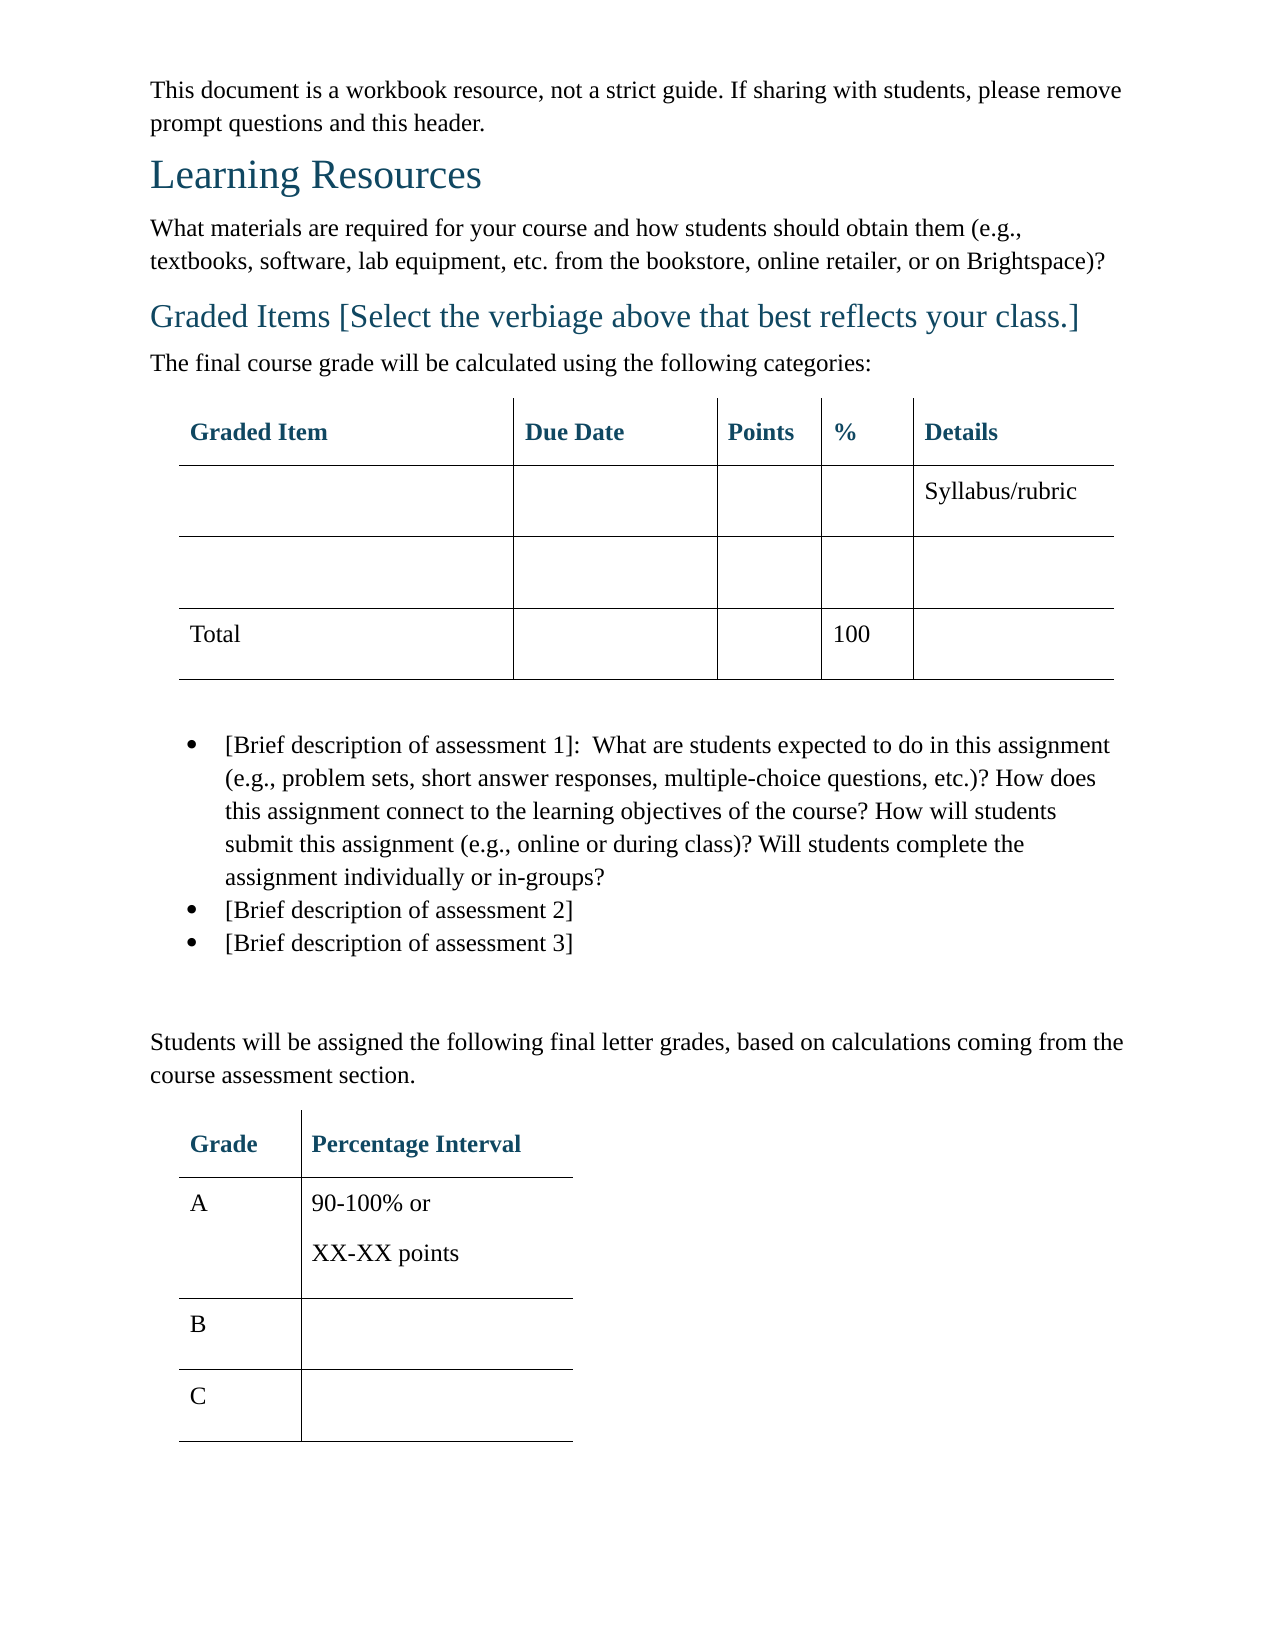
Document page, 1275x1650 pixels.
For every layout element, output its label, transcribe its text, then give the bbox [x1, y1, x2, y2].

table_cell Syllabus/rubric [914, 466, 1114, 536]
table_cell [179, 466, 513, 536]
table_cell [514, 537, 717, 608]
table_header Points [718, 398, 821, 464]
text Students will be assigned the following final letter grades, based on calculations coming from the course assessment section. [150, 1027, 1125, 1089]
table_cell [302, 1299, 573, 1369]
table_cell [302, 1370, 573, 1441]
text The final course grade will be calculated using the following categories: [150, 348, 1125, 377]
table_cell 100 [822, 609, 913, 679]
subtitle Graded Items [Select the verbiage above that best reflects your class.] [150, 296, 1125, 334]
table_cell [822, 537, 913, 608]
list [Brief description of assessment 2] [187, 895, 1125, 924]
table_header Due Date [514, 398, 717, 464]
table_cell [514, 609, 717, 679]
table_cell [914, 609, 1114, 679]
table_header % [822, 398, 913, 464]
table_cell [718, 466, 821, 536]
subtitle Learning Resources [150, 150, 1125, 198]
table_cell [718, 537, 821, 608]
table_header Grade [179, 1110, 301, 1177]
table_header Details [914, 398, 1114, 464]
table_cell [718, 609, 821, 679]
list [Brief description of assessment 3] [187, 928, 1125, 957]
table_cell [914, 537, 1114, 608]
table_cell C [179, 1370, 301, 1441]
text What materials are required for your course and how students should obtain them (e.g., textbooks, software, lab equipment, etc. from the bookstore, online retailer, or on Brightspace)? [150, 213, 1125, 275]
table_cell 90-100% or XX-XX points [302, 1178, 573, 1298]
table_cell B [179, 1299, 301, 1369]
table_header Graded Item [179, 398, 513, 464]
table_cell Total [179, 609, 513, 679]
table_header Percentage Interval [302, 1110, 573, 1177]
table_cell [514, 466, 717, 536]
table_cell [822, 466, 913, 536]
table_cell A [179, 1178, 301, 1298]
list [Brief description of assessment 1]: What are students expected to do in this assignment (e.g., problem sets, short answer responses, multiple-choice questions, etc.)? How does this assignment connect to the learning objectives of the course? How will students submit this assignment (e.g., online or during class)? Will students complete the assignment individually or in-groups? [187, 730, 1125, 891]
table_cell [179, 537, 513, 608]
